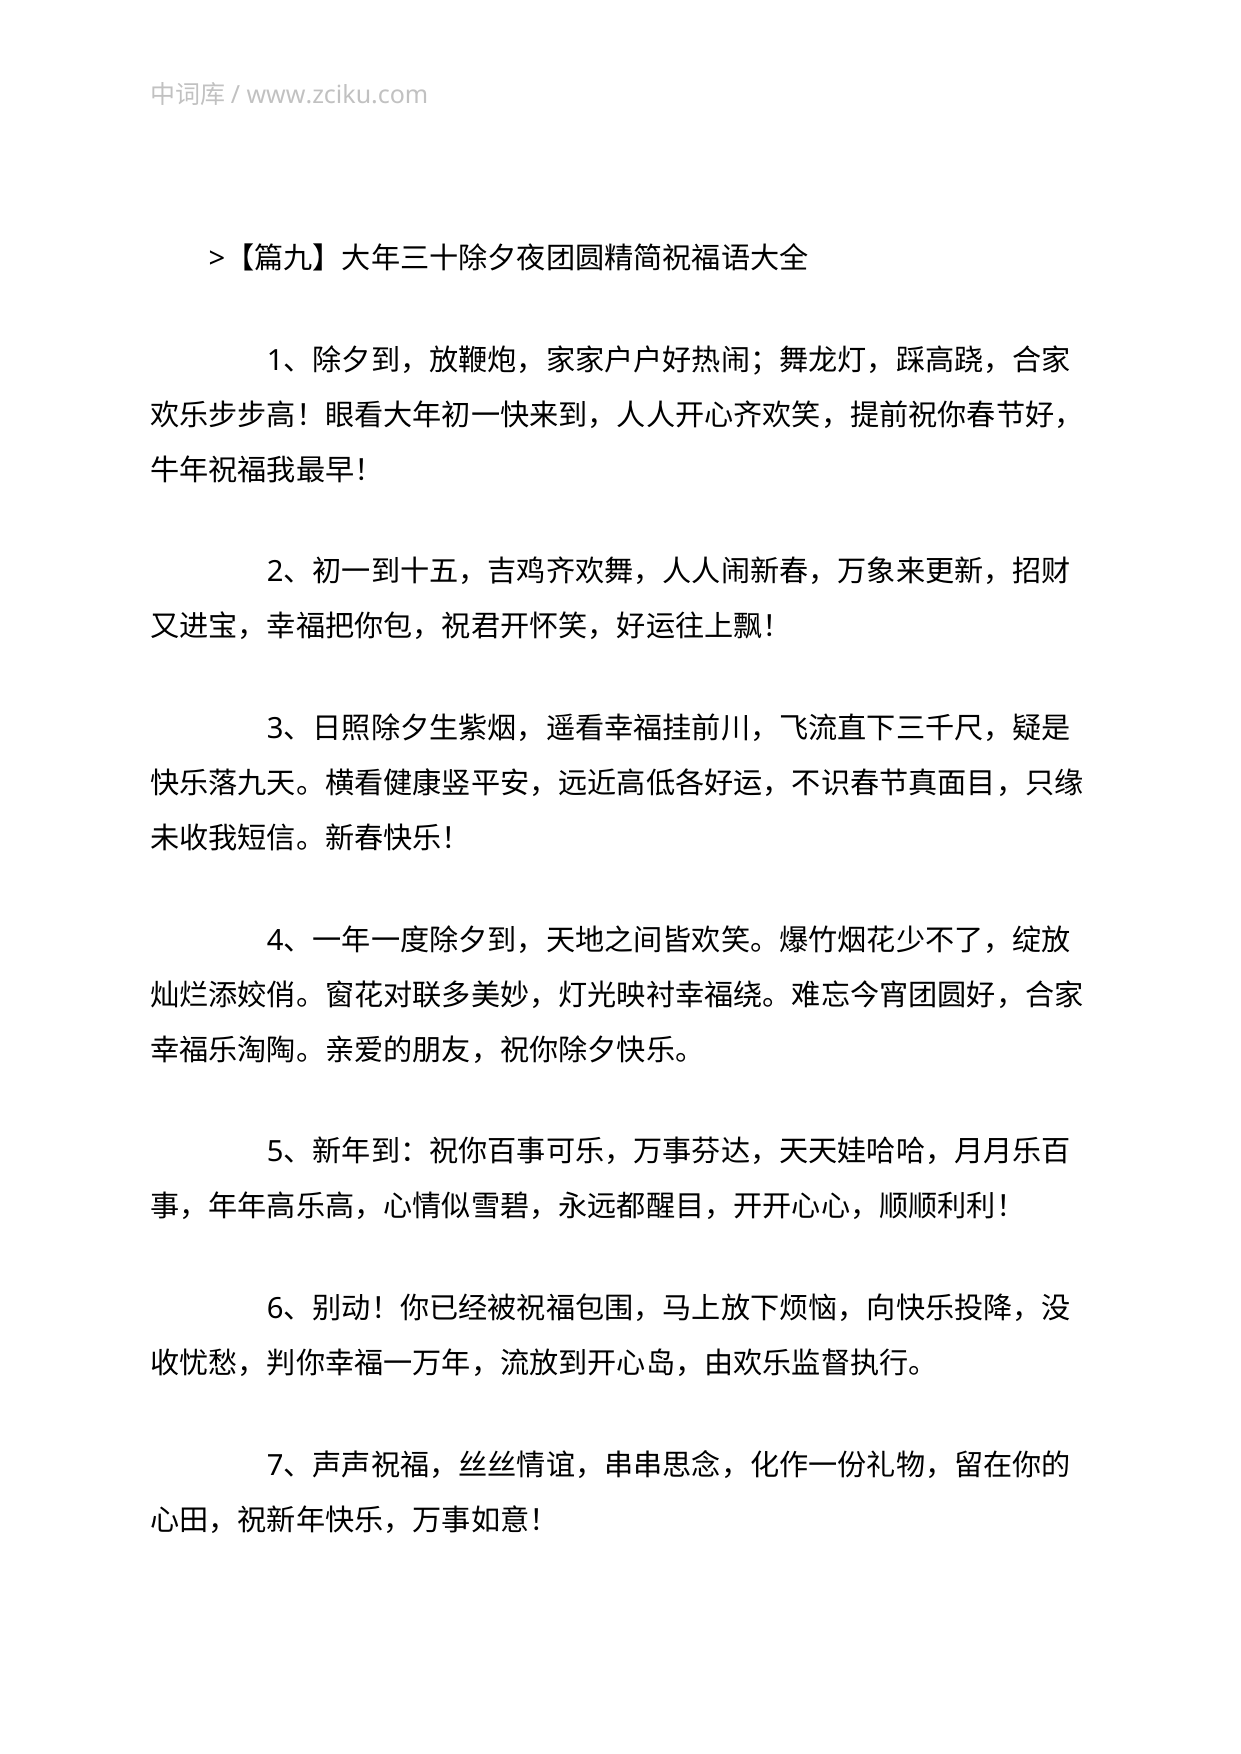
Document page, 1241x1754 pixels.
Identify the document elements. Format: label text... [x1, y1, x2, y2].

text >【篇九】大年三十除夕夜团圆精简祝福语大全 [150, 234, 1090, 277]
text 2、初一到十五，吉鸡齐欢舞，人人闹新春，万象来更新，招财又进宝，幸福把你包，祝君开怀笑，好运往上飘！ [150, 548, 1090, 645]
text 1、除夕到，放鞭炮，家家户户好热闹；舞龙灯，踩高跷，合家欢乐步步高！眼看大年初一快来到，人人开心齐欢笑，提前祝你春节好，牛年祝福我最早！ [150, 336, 1090, 488]
text 7、声声祝福，丝丝情谊，串串思念，化作一份礼物，留在你的心田，祝新年快乐，万事如意！ [150, 1441, 1090, 1539]
text 3、日照除夕生紫烟，遥看幸福挂前川，飞流直下三千尺，疑是快乐落九天。横看健康竖平安，远近高低各好运，不识春节真面目，只缘未收我短信。新春快乐！ [150, 704, 1090, 857]
text 4、一年一度除夕到，天地之间皆欢笑。爆竹烟花少不了，绽放灿烂添姣俏。窗花对联多美妙，灯光映衬幸福绕。难忘今宵团圆好，合家幸福乐淘陶。亲爱的朋友，祝你除夕快乐。 [150, 916, 1090, 1068]
text 6、别动！你已经被祝福包围，马上放下烦恼，向快乐投降，没收忧愁，判你幸福一万年，流放到开心岛，由欢乐监督执行。 [150, 1285, 1090, 1382]
text 5、新年到：祝你百事可乐，万事芬达，天天娃哈哈，月月乐百事，年年高乐高，心情似雪碧，永远都醒目，开开心心，顺顺利利！ [150, 1128, 1090, 1225]
